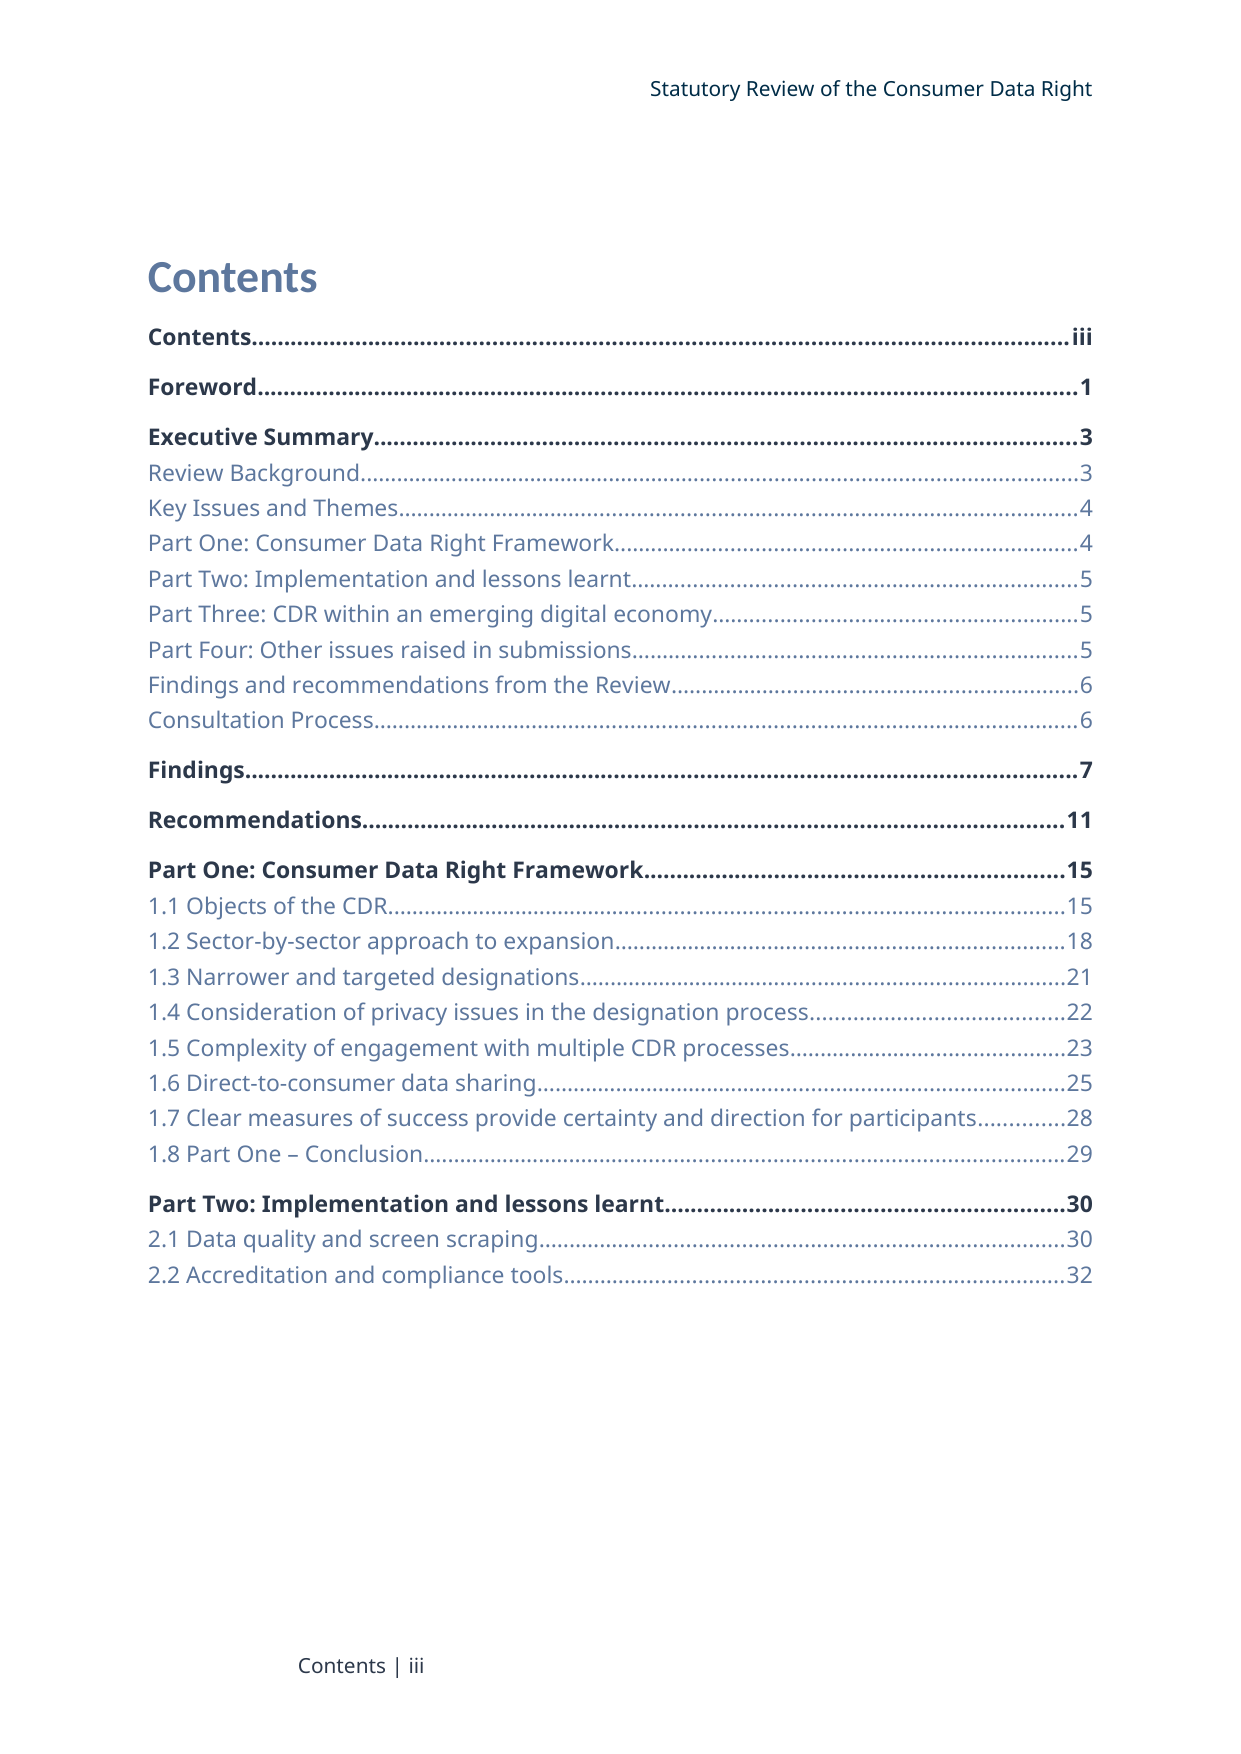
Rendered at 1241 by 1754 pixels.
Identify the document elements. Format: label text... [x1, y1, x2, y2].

text Consultation Process 6 [148, 704, 1093, 736]
text Contents iii [148, 321, 1093, 352]
text 2.1 Data quality and screen scraping 30 [148, 1223, 1093, 1254]
text 1.1 Objects of the CDR 15 [148, 890, 1093, 921]
text Review Background 3 [148, 457, 1093, 488]
text Part Three: CDR within an emerging digital economy 5 [148, 598, 1093, 629]
text Part One: Consumer Data Right Framework 4 [148, 527, 1093, 559]
text 1.2 Sector-by-sector approach to expansion 18 [148, 925, 1093, 957]
text 1.8 Part One – Conclusion 29 [148, 1138, 1093, 1169]
text 1.7 Clear measures of success provide certainty and direction for participants 28 [148, 1102, 1093, 1134]
text Foreword 1 [148, 371, 1093, 402]
text 2.2 Accreditation and compliance tools 32 [148, 1259, 1093, 1290]
text Recommendations 11 [148, 804, 1093, 836]
text Executive Summary 3 [148, 421, 1093, 452]
text Findings 7 [148, 754, 1093, 786]
text 1.4 Consideration of privacy issues in the designation process 22 [148, 996, 1093, 1027]
text 1.5 Complexity of engagement with multiple CDR processes 23 [148, 1032, 1093, 1063]
text Findings and recommendations from the Review 6 [148, 669, 1093, 700]
subtitle Contents [148, 254, 1092, 302]
text Part One: Consumer Data Right Framework 15 [148, 854, 1093, 886]
text Part Four: Other issues raised in submissions 5 [148, 634, 1093, 665]
text 1.6 Direct-to-consumer data sharing 25 [148, 1067, 1093, 1098]
text Part Two: Implementation and lessons learnt 30 [148, 1188, 1093, 1219]
text Key Issues and Themes 4 [148, 492, 1093, 523]
text Part Two: Implementation and lessons learnt 5 [148, 563, 1093, 594]
text 1.3 Narrower and targeted designations 21 [148, 961, 1093, 992]
